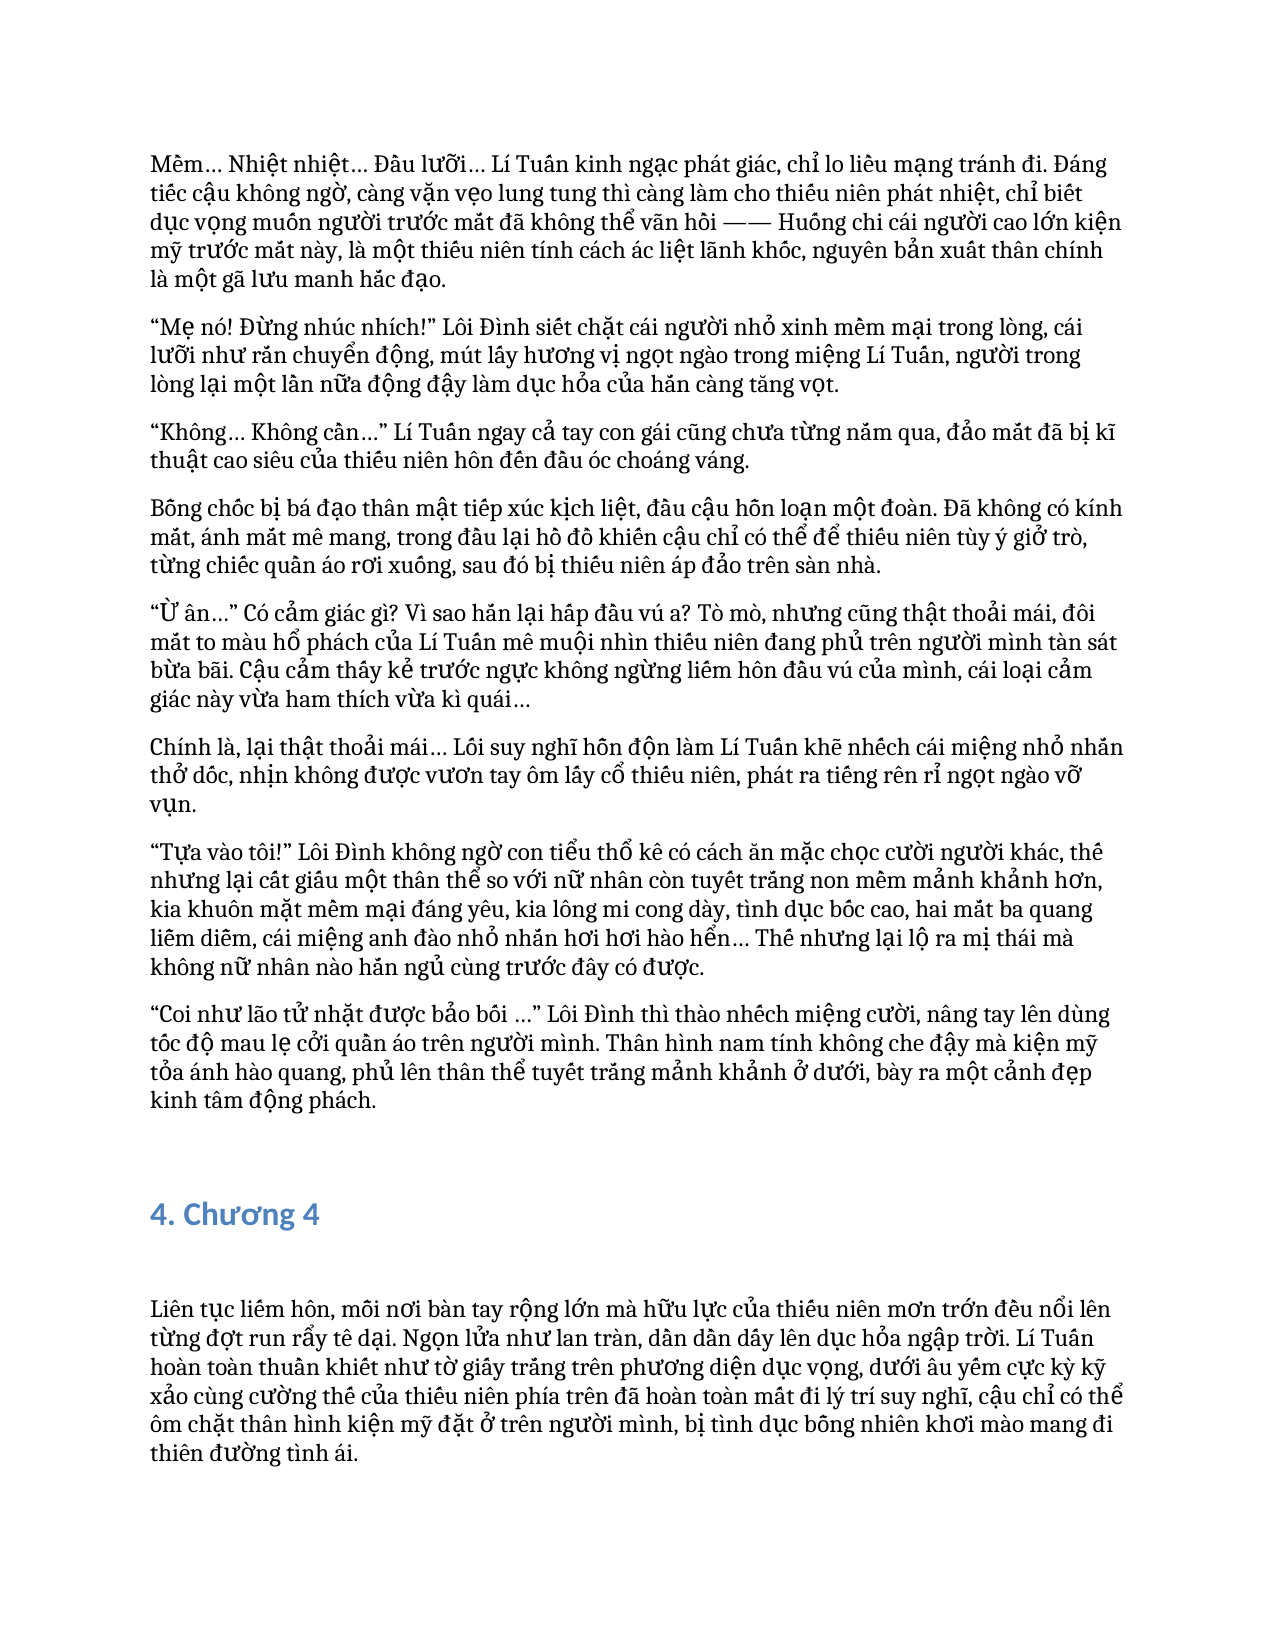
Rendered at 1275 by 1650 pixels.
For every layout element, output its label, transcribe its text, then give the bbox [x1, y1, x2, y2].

text “Tựa vào tôi!” Lôi Đình không ngờ con tiểu thổ kê có cách ăn mặc chọc cười người khác, thế nhưng lại cất giấu một thân thể so với nữ nhân còn tuyết trắng non mềm mảnh khảnh hơn, kia khuôn mặt mềm mại đáng yêu, kia lông mi cong dày, tình dục bốc cao, hai mắt ba quang liễm diễm, cái miệng anh đào nhỏ nhắn hơi hơi hào hển… Thế nhưng lại lộ ra mị thái mà không nữ nhân nào hắn ngủ cùng trước đây có được. [150, 837, 1125, 981]
text Liên tục liếm hôn, mỗi nơi bàn tay rộng lớn mà hữu lực của thiếu niên mơn trớn đều nổi lên từng đợt run rẩy tê dại. Ngọn lửa như lan tràn, dần dần dấy lên dục hỏa ngập trời. Lí Tuấn hoàn toàn thuần khiết như tờ giấy trắng trên phương diện dục vọng, dưới âu yếm cực kỳ kỹ xảo cùng cường thế của thiếu niên phía trên đã hoàn toàn mất đi lý trí suy nghĩ, cậu chỉ có thể ôm chặt thân hình kiện mỹ đặt ở trên người mình, bị tình dục bỗng nhiên khơi mào mang đi thiên đường tình ái. [150, 1238, 1125, 1468]
text “Mẹ nó! Đừng nhúc nhích!” Lôi Đình siết chặt cái người nhỏ xinh mềm mại trong lòng, cái lưỡi như rắn chuyển động, mút lấy hương vị ngọt ngào trong miệng Lí Tuấn, người trong lòng lại một lần nữa động đậy làm dục hỏa của hắn càng tăng vọt. [150, 312, 1125, 399]
text Chính là, lại thật thoải mái… Lối suy nghĩ hỗn độn làm Lí Tuấn khẽ nhếch cái miệng nhỏ nhắn thở dốc, nhịn không được vươn tay ôm lấy cổ thiếu niên, phát ra tiếng rên rỉ ngọt ngào vỡ vụn. [150, 732, 1125, 819]
text “Coi như lão tử nhặt được bảo bối …” Lôi Đình thì thào nhếch miệng cười, nâng tay lên dùng tốc độ mau lẹ cởi quần áo trên người mình. Thân hình nam tính không che đậy mà kiện mỹ tỏa ánh hào quang, phủ lên thân thể tuyết trắng mảnh khảnh ở dưới, bày ra một cảnh đẹp kinh tâm động phách. [150, 1000, 1125, 1172]
text “Ừ ân…” Có cảm giác gì? Vì sao hắn lại hấp đầu vú a? Tò mò, nhưng cũng thật thoải mái, đôi mắt to màu hổ phách của Lí Tuấn mê muội nhìn thiếu niên đang phủ trên người mình tàn sát bừa bãi. Cậu cảm thấy kẻ trước ngực không ngừng liếm hôn đầu vú của mình, cái loại cảm giác này vừa ham thích vừa kì quái… [150, 599, 1125, 714]
text Mềm… Nhiệt nhiệt… Đầu lưỡi… Lí Tuấn kinh ngạc phát giác, chỉ lo liều mạng tránh đi. Đáng tiếc cậu không ngờ, càng vặn vẹo lung tung thì càng làm cho thiếu niên phát nhiệt, chỉ biết dục vọng muốn người trước mắt đã không thể vãn hồi —— Huống chi cái người cao lớn kiện mỹ trước mắt này, là một thiếu niên tính cách ác liệt lãnh khốc, nguyên bản xuất thân chính là một gã lưu manh hắc đạo. [150, 150, 1125, 294]
subtitle 4. Chương 4 [150, 1193, 1125, 1234]
text Bỗng chốc bị bá đạo thân mật tiếp xúc kịch liệt, đầu cậu hỗn loạn một đoàn. Đã không có kính mắt, ánh mắt mê mang, trong đầu lại hồ đồ khiến cậu chỉ có thể để thiếu niên tùy ý giở trò, từng chiếc quần áo rơi xuống, sau đó bị thiếu niên áp đảo trên sàn nhà. [150, 494, 1125, 580]
text “Không… Không cần…” Lí Tuấn ngay cả tay con gái cũng chưa từng nắm qua, đảo mắt đã bị kĩ thuật cao siêu của thiếu niên hôn đến đầu óc choáng váng. [150, 417, 1125, 475]
